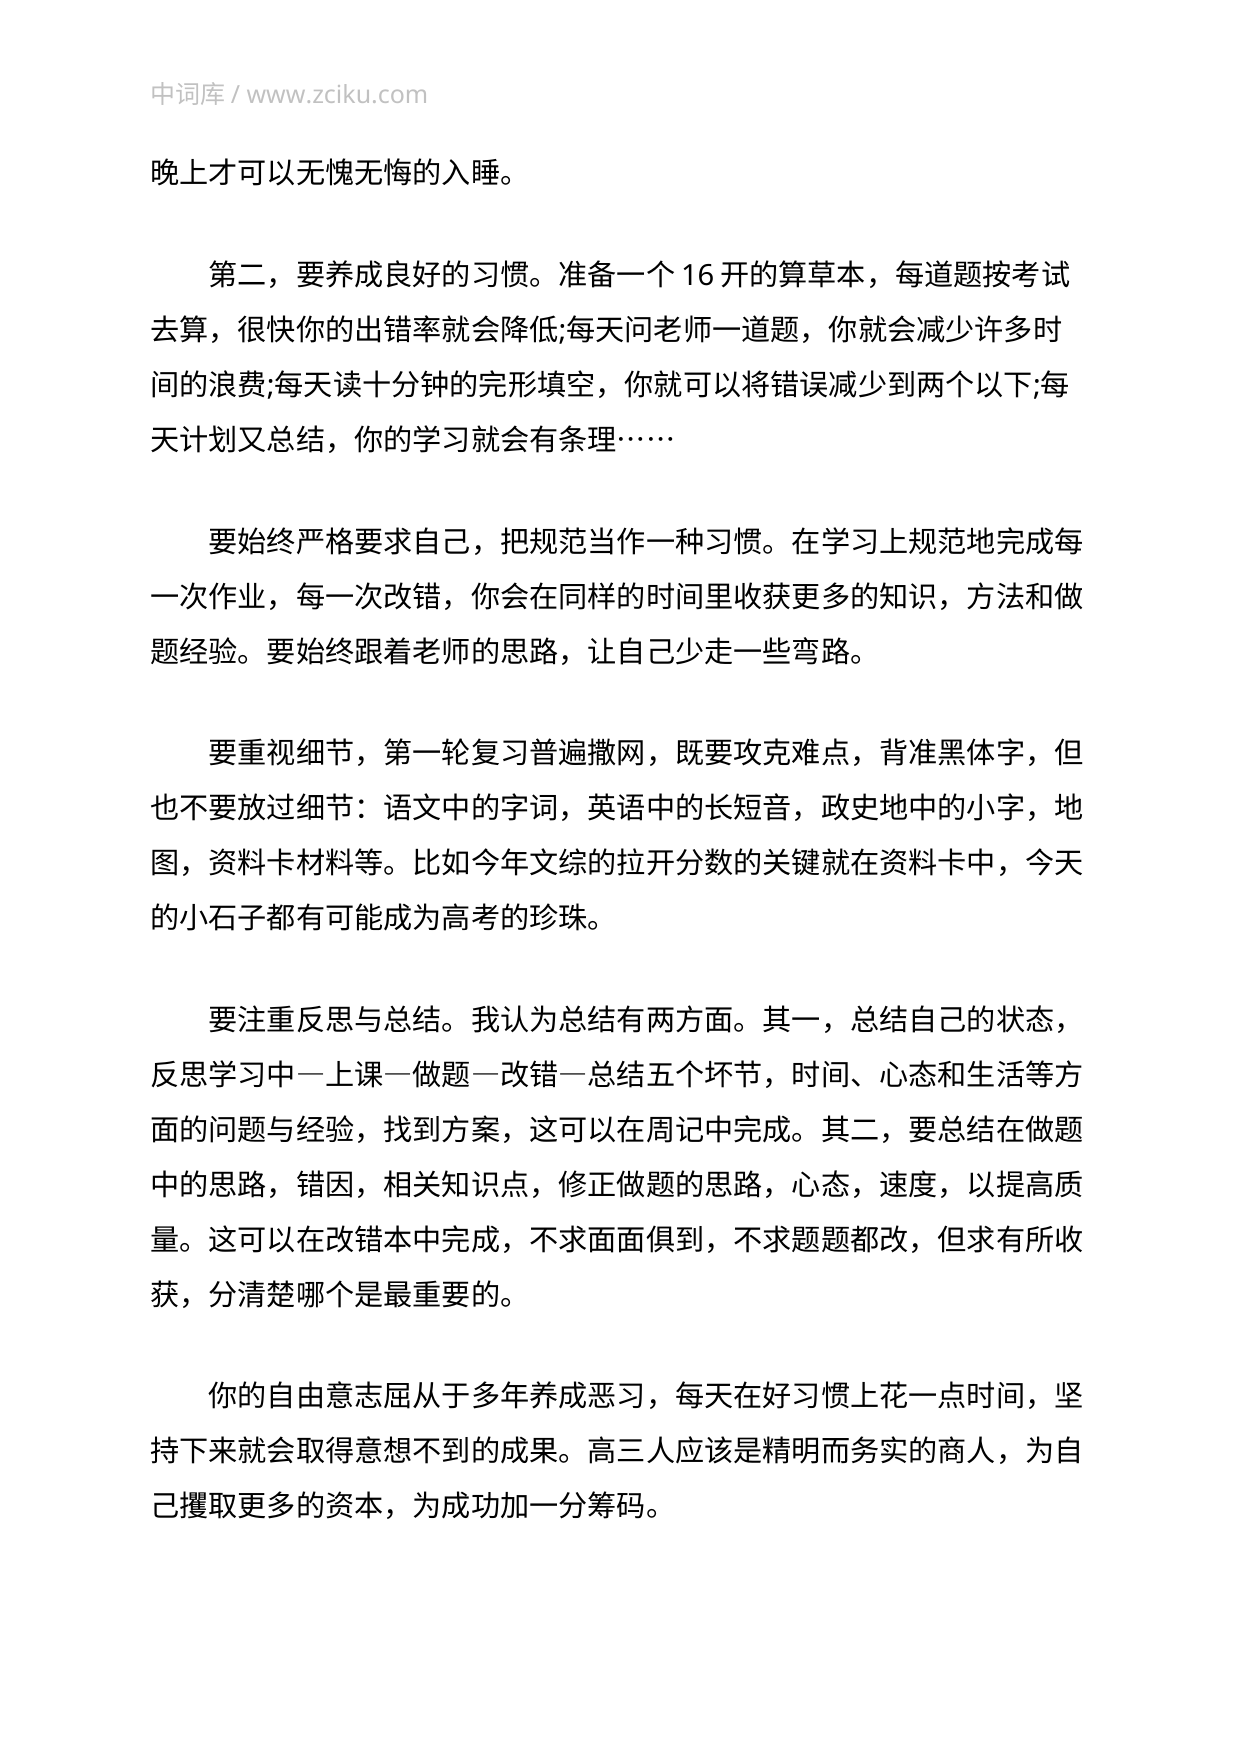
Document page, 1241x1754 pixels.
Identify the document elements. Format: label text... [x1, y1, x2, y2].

text 要重视细节，第一轮复习普遍撒网，既要攻克难点，背准黑体字，但也不要放过细节：语文中的字词，英语中的长短音，政史地中的小字，地图，资料卡材料等。比如今年文综的拉开分数的关键就在资料卡中，今天的小石子都有可能成为高考的珍珠。 [150, 730, 1090, 937]
text 你的自由意志屈从于多年养成恶习，每天在好习惯上花一点时间，坚持下来就会取得意想不到的成果。高三人应该是精明而务实的商人，为自己攫取更多的资本，为成功加一分筹码。 [150, 1373, 1090, 1525]
text 要始终严格要求自己，把规范当作一种习惯。在学习上规范地完成每一次作业，每一次改错，你会在同样的时间里收获更多的知识，方法和做题经验。要始终跟着老师的思路，让自己少走一些弯路。 [150, 518, 1090, 671]
text 第二，要养成良好的习惯。准备一个16开的算草本，每道题按考试去算，很快你的出错率就会降低;每天问老师一道题，你就会减少许多时间的浪费;每天读十分钟的完形填空，你就可以将错误减少到两个以下;每天计划又总结，你的学习就会有条理…… [150, 252, 1090, 459]
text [150, 150, 1090, 192]
text 要注重反思与总结。我认为总结有两方面。其一，总结自己的状态，反思学习中—上课—做题—改错—总结五个坏节，时间、心态和生活等方面的问题与经验，找到方案，这可以在周记中完成。其二，要总结在做题中的思路，错因，相关知识点，修正做题的思路，心态，速度，以提高质量。这可以在改错本中完成，不求面面俱到，不求题题都改，但求有所收获，分清楚哪个是最重要的。 [150, 997, 1090, 1313]
